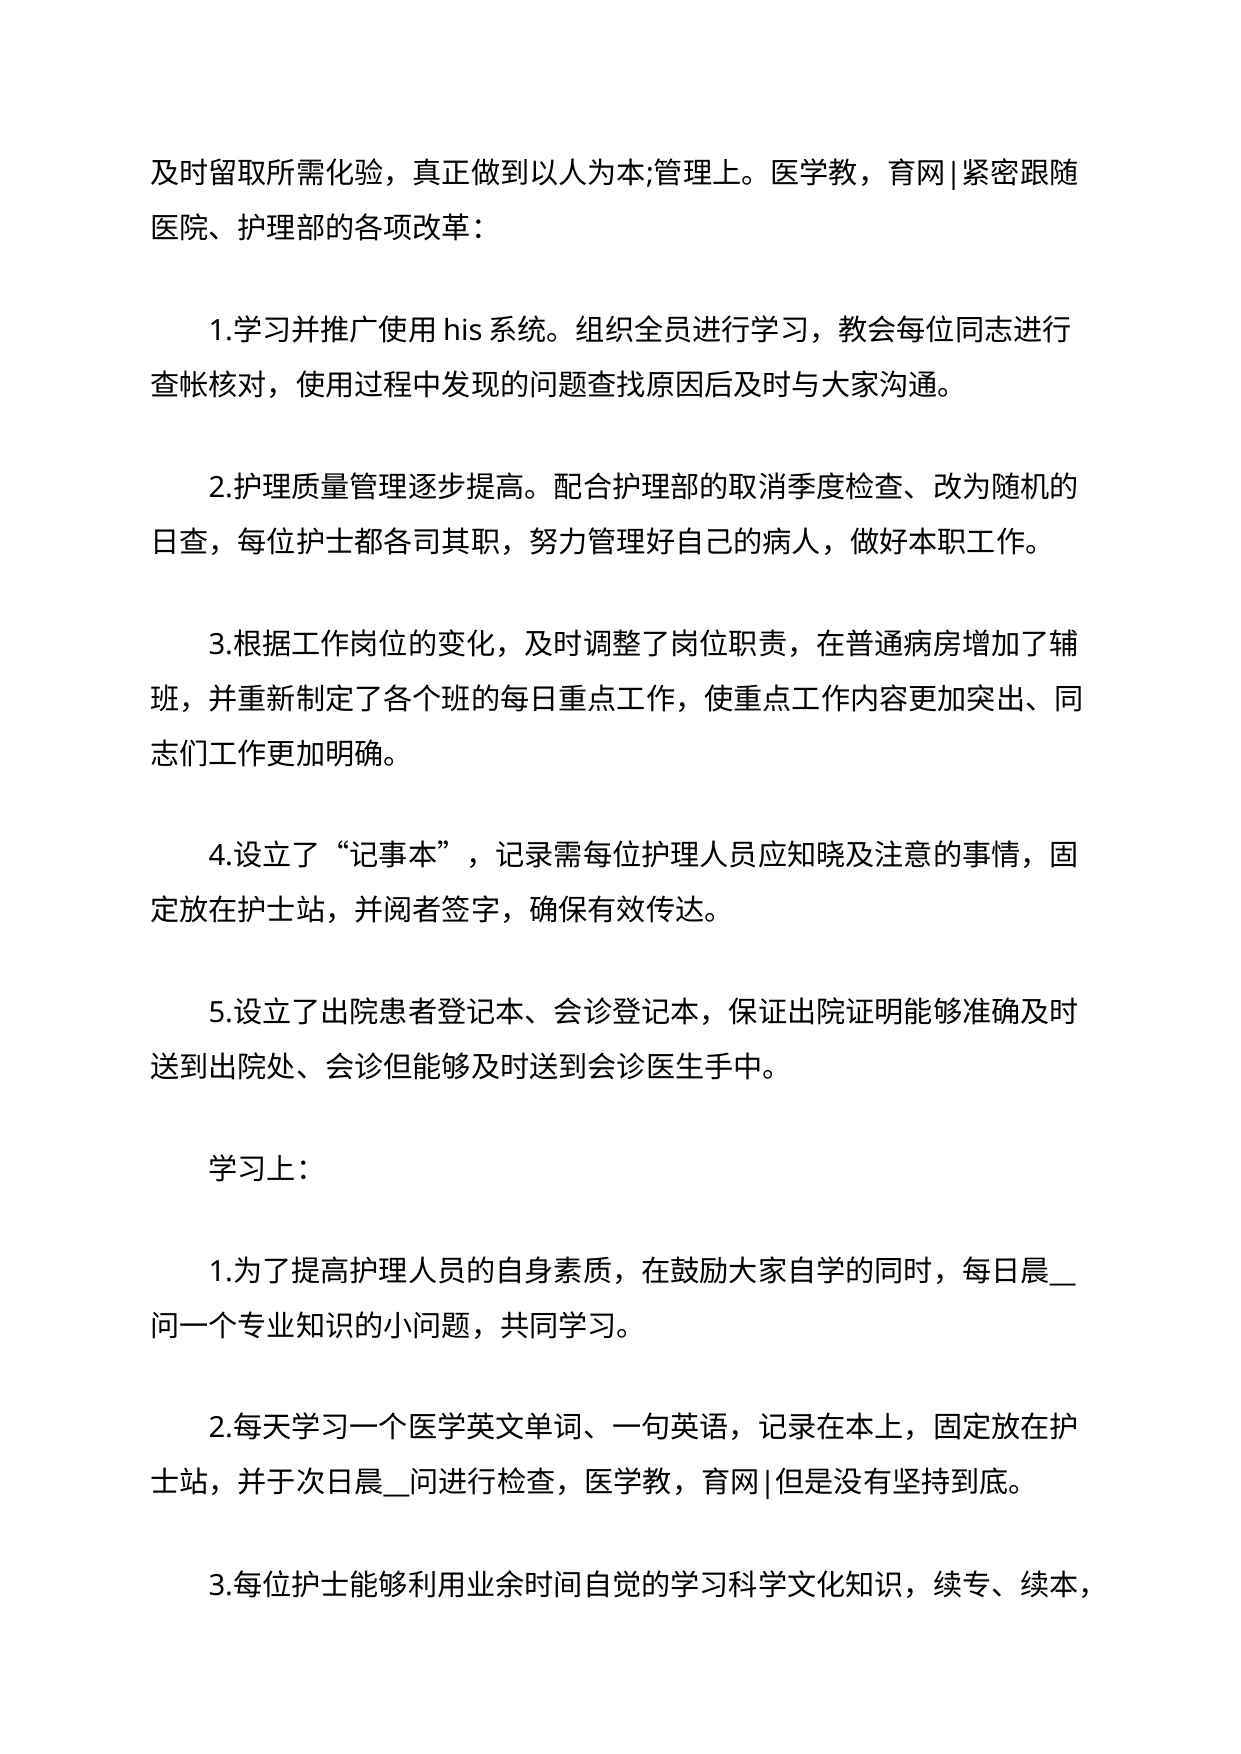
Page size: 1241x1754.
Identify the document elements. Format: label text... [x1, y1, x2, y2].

text 3.根据工作岗位的变化，及时调整了岗位职责，在普通病房增加了辅班，并重新制定了各个班的每日重点工作，使重点工作内容更加突出、同志们工作更加明确。 [150, 620, 1090, 772]
text 2.每天学习一个医学英文单词、一句英语，记录在本上，固定放在护士站，并于次日晨__问进行检查，医学教，育网|但是没有坚持到底。 [150, 1404, 1090, 1501]
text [150, 1561, 1090, 1603]
text 1.为了提高护理人员的自身素质，在鼓励大家自学的同时，每日晨__问一个专业知识的小问题，共同学习。 [150, 1247, 1090, 1344]
text 2.护理质量管理逐步提高。配合护理部的取消季度检查、改为随机的日查，每位护士都各司其职，努力管理好自己的病人，做好本职工作。 [150, 463, 1090, 561]
text 学习上： [150, 1146, 1090, 1188]
text 1.学习并推广使用his系统。组织全员进行学习，教会每位同志进行查帐核对，使用过程中发现的问题查找原因后及时与大家沟通。 [150, 307, 1090, 404]
text 5.设立了出院患者登记本、会诊登记本，保证出院证明能够准确及时送到出院处、会诊但能够及时送到会诊医生手中。 [150, 989, 1090, 1086]
text 4.设立了“记事本”，记录需每位护理人员应知晓及注意的事情，固定放在护士站，并阅者签字，确保有效传达。 [150, 832, 1090, 929]
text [150, 150, 1090, 247]
